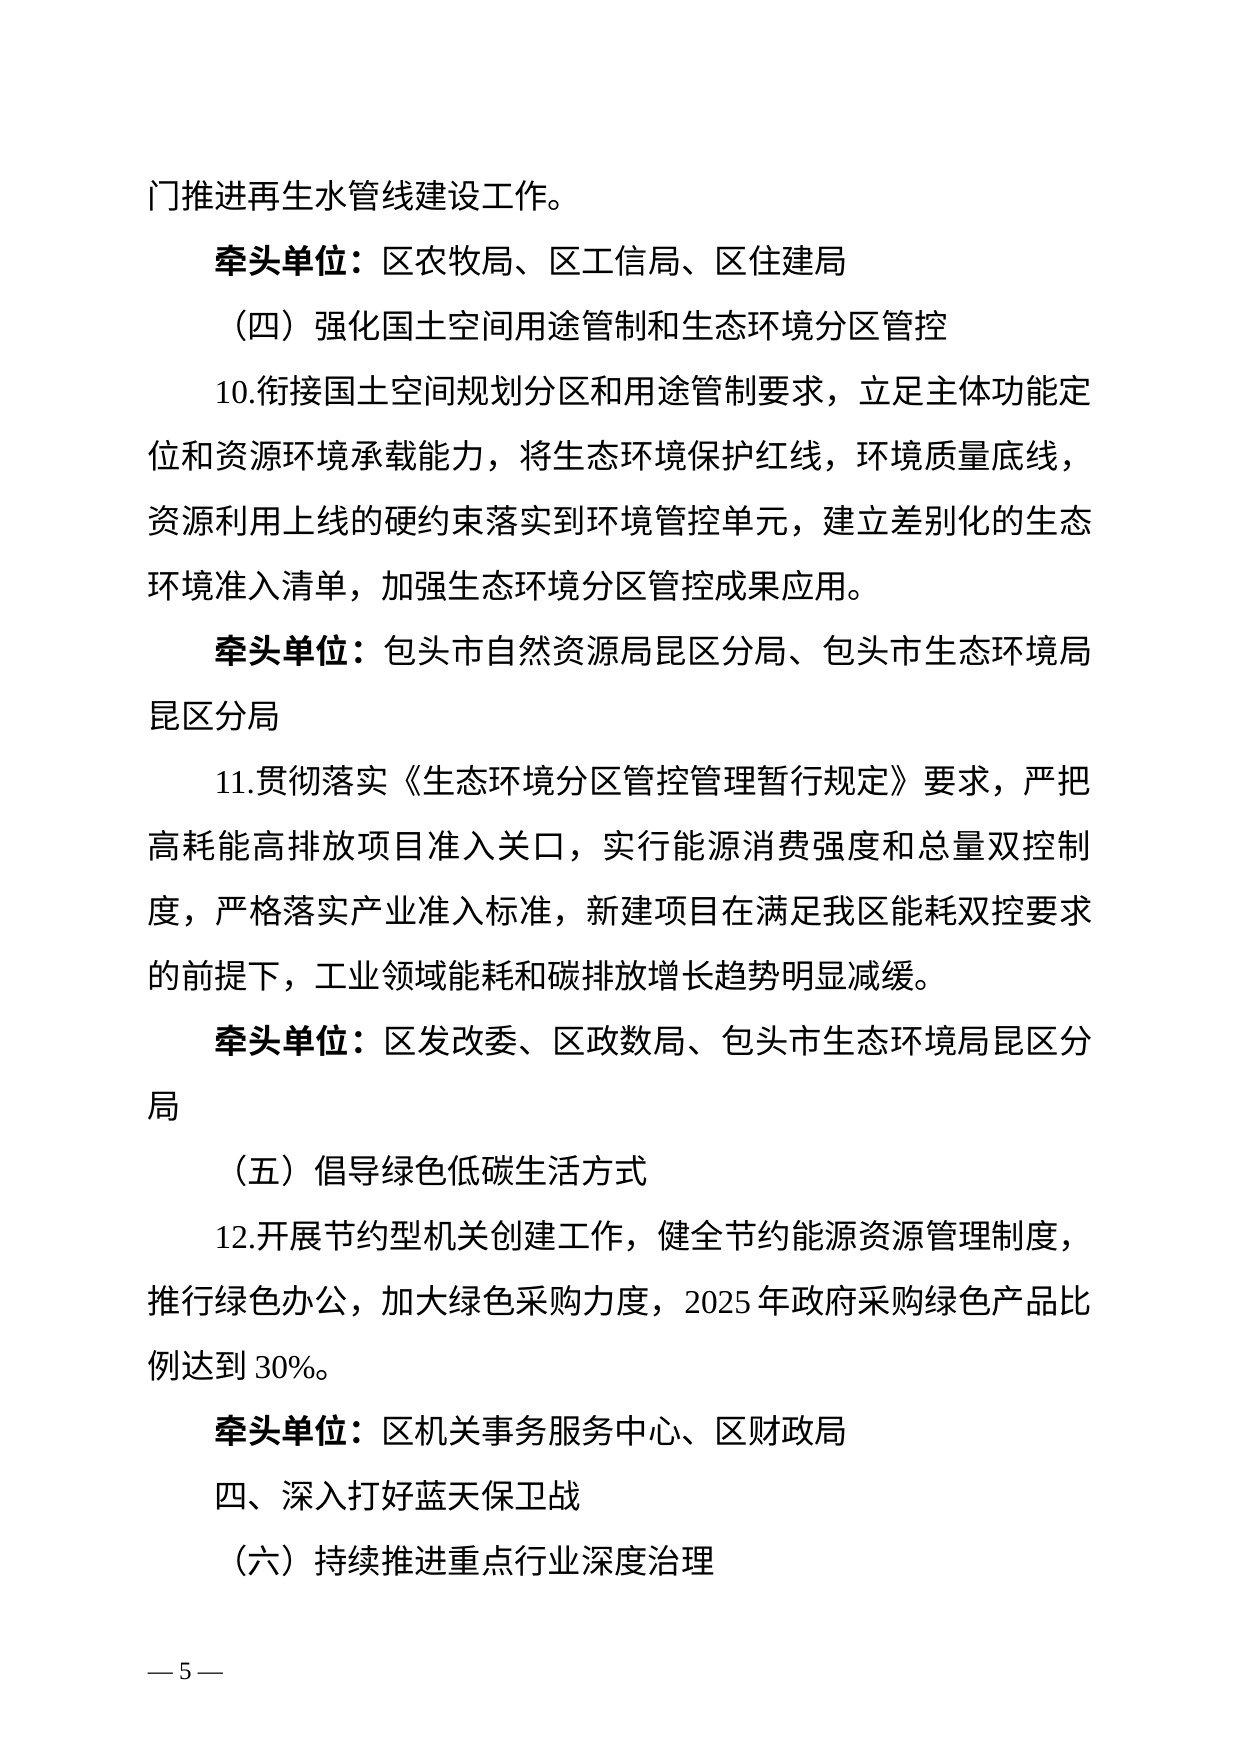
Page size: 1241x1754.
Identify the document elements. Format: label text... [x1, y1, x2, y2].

list （五）倡导绿色低碳生活方式 [148, 1137, 1093, 1202]
text 牵头单位：区农牧局、区工信局、区住建局 [148, 227, 1093, 292]
text 牵头单位：包头市自然资源局昆区分局、包头市生态环境局昆区分局 [148, 617, 1093, 747]
list 牵头单位：区发改委、区政数局、包头市生态环境局昆区分局 [148, 1007, 1093, 1137]
text 10.衔接国土空间规划分区和用途管制要求，立足主体功能定位和资源环境承载能力，将生态环境保护红线，环境质量底线，资源利用上线的硬约束落实到环境管控单元，建立差别化的生态环境准入清单，加强生态环境分区管控成果应用。 [148, 357, 1093, 617]
list 11.贯彻落实《生态环境分区管控管理暂行规定》要求，严把高耗能高排放项目准入关口，实行能源消费强度和总量双控制度，严格落实产业准入标准，新建项目在满足我区能耗双控要求的前提下，工业领域能耗和碳排放增长趋势明显减缓。 [148, 747, 1093, 1007]
list （四）强化国土空间用途管制和生态环境分区管控 [148, 292, 1093, 357]
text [148, 162, 1093, 227]
text 牵头单位：区机关事务服务中心、区财政局 [148, 1397, 1093, 1462]
list 四、深入打好蓝天保卫战 [148, 1462, 1093, 1527]
text （六）持续推进重点行业深度治理 [148, 1527, 1093, 1592]
text 12.开展节约型机关创建工作，健全节约能源资源管理制度，推行绿色办公，加大绿色采购力度，2025年政府采购绿色产品比例达到30%。 [148, 1202, 1093, 1397]
